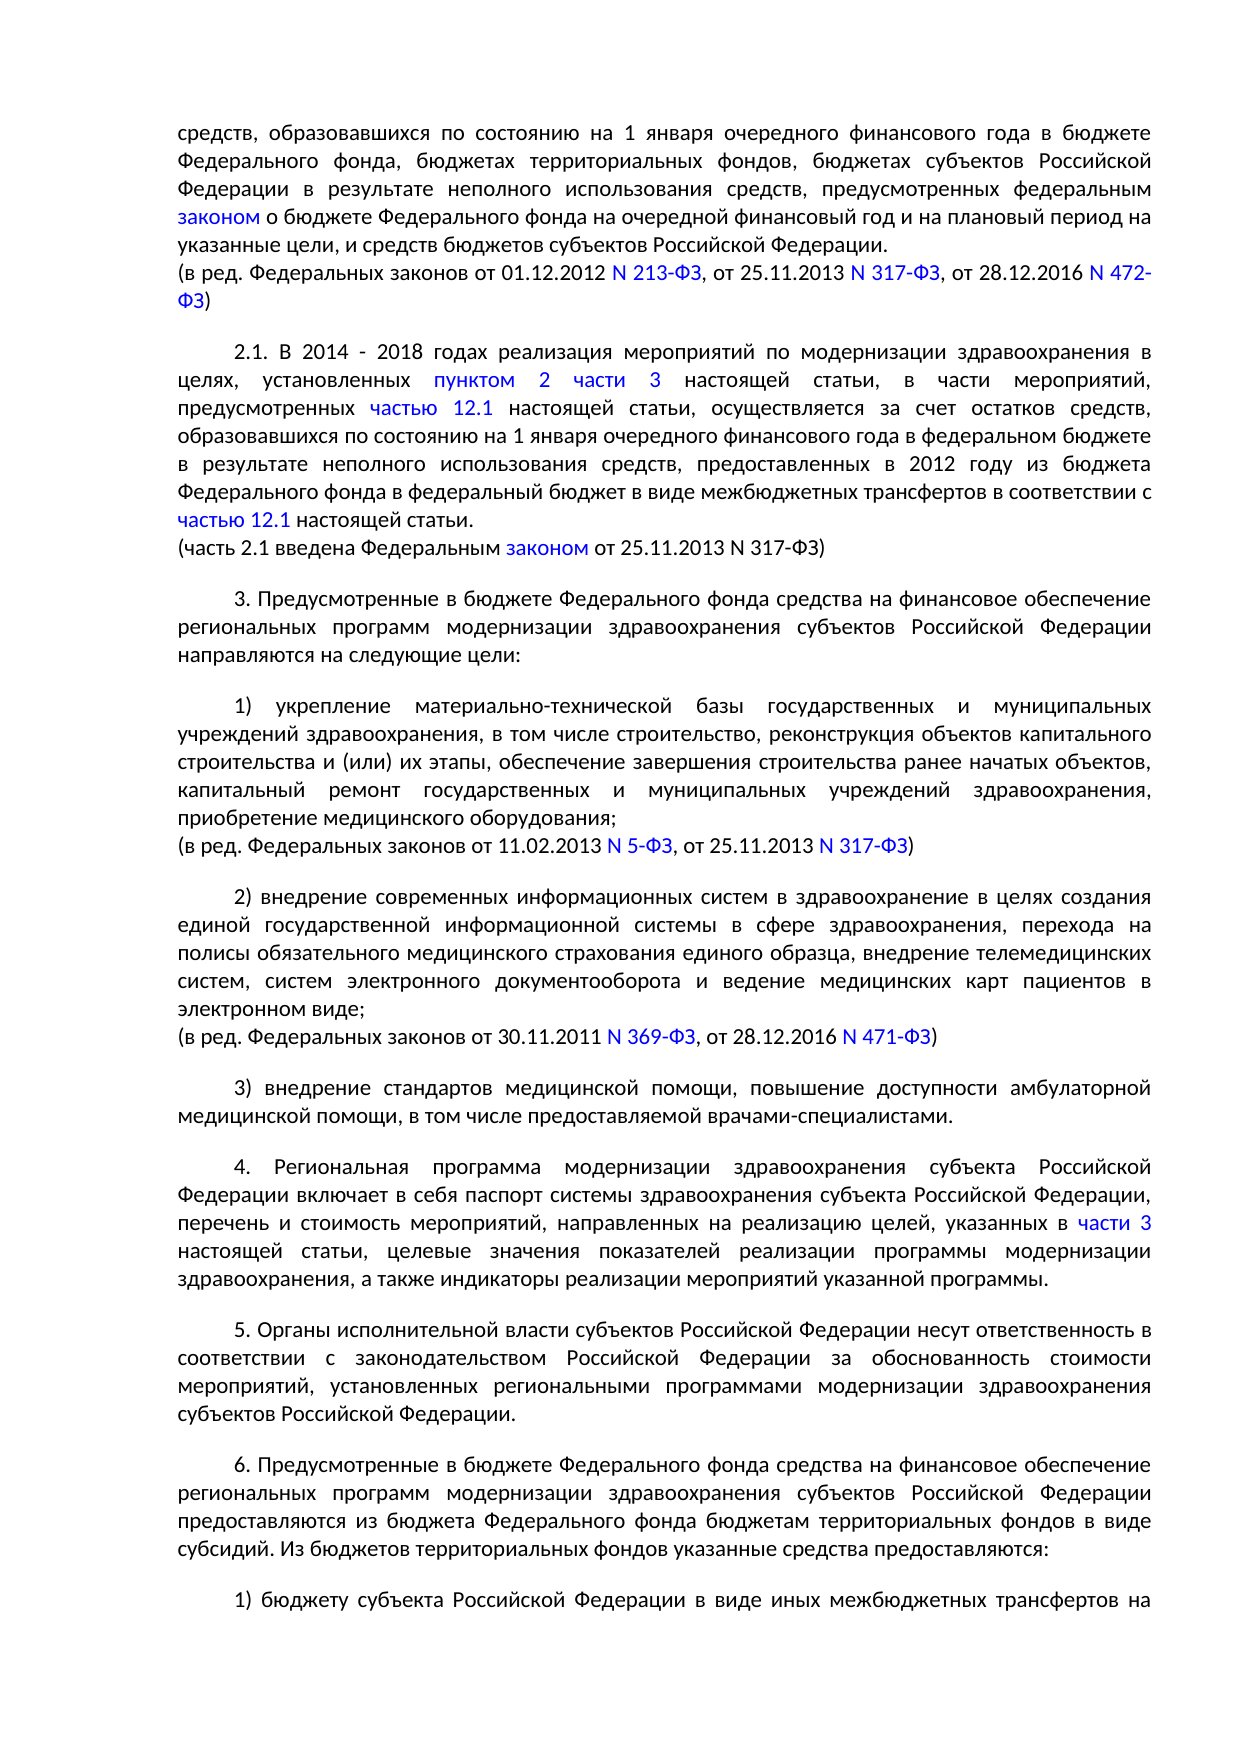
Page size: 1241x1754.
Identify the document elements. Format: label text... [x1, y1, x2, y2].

text 2) внедрение современных информационных систем в здравоохранение в целях создания единой государственной информационной системы в сфере здравоохранения, перехода на полисы обязательного медицинского страхования единого образца, внедрение телемедицинских систем, систем электронного документооборота и ведение медицинских карт пациентов в электронном виде; [177, 882, 1152, 1022]
text 5. Органы исполнительной власти субъектов Российской Федерации несут ответственность в соответствии с законодательством Российской Федерации за обоснованность стоимости мероприятий, установленных региональными программами модернизации здравоохранения субъектов Российской Федерации. [177, 1315, 1152, 1427]
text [177, 118, 1152, 258]
text (в ред. Федеральных законов от 11.02.2013 N 5-ФЗ, от 25.11.2013 N 317-ФЗ) [177, 831, 1152, 859]
text 1) укрепление материально-технической базы государственных и муниципальных учреждений здравоохранения, в том числе строительство, реконструкция объектов капитального строительства и (или) их этапы, обеспечение завершения строительства ранее начатых объектов, капитальный ремонт государственных и муниципальных учреждений здравоохранения, приобретение медицинского оборудования; [177, 691, 1152, 831]
text 6. Предусмотренные в бюджете Федерального фонда средства на финансовое обеспечение региональных программ модернизации здравоохранения субъектов Российской Федерации предоставляются из бюджета Федерального фонда бюджетам территориальных фондов в виде субсидий. Из бюджетов территориальных фондов указанные средства предоставляются: [177, 1450, 1152, 1562]
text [177, 1585, 1152, 1613]
text 4. Региональная программа модернизации здравоохранения субъекта Российской Федерации включает в себя паспорт системы здравоохранения субъекта Российской Федерации, перечень и стоимость мероприятий, направленных на реализацию целей, указанных в части 3 настоящей статьи, целевые значения показателей реализации программы модернизации здравоохранения, а также индикаторы реализации мероприятий указанной программы. [177, 1152, 1152, 1292]
text (часть 2.1 введена Федеральным законом от 25.11.2013 N 317-ФЗ) [177, 533, 1152, 561]
text (в ред. Федеральных законов от 30.11.2011 N 369-ФЗ, от 28.12.2016 N 471-ФЗ) [177, 1022, 1152, 1050]
text 3) внедрение стандартов медицинской помощи, повышение доступности амбулаторной медицинской помощи, в том числе предоставляемой врачами-специалистами. [177, 1073, 1152, 1129]
text 2.1. В 2014 - 2018 годах реализация мероприятий по модернизации здравоохранения в целях, установленных пунктом 2 части 3 настоящей статьи, в части мероприятий, предусмотренных частью 12.1 настоящей статьи, осуществляется за счет остатков средств, образовавшихся по состоянию на 1 января очередного финансового года в федеральном бюджете в результате неполного использования средств, предоставленных в 2012 году из бюджета Федерального фонда в федеральный бюджет в виде межбюджетных трансфертов в соответствии с частью 12.1 настоящей статьи. [177, 337, 1152, 533]
text 3. Предусмотренные в бюджете Федерального фонда средства на финансовое обеспечение региональных программ модернизации здравоохранения субъектов Российской Федерации направляются на следующие цели: [177, 584, 1152, 668]
text (в ред. Федеральных законов от 01.12.2012 N 213-ФЗ, от 25.11.2013 N 317-ФЗ, от 28.12.2016 N 472-ФЗ) [177, 258, 1152, 314]
